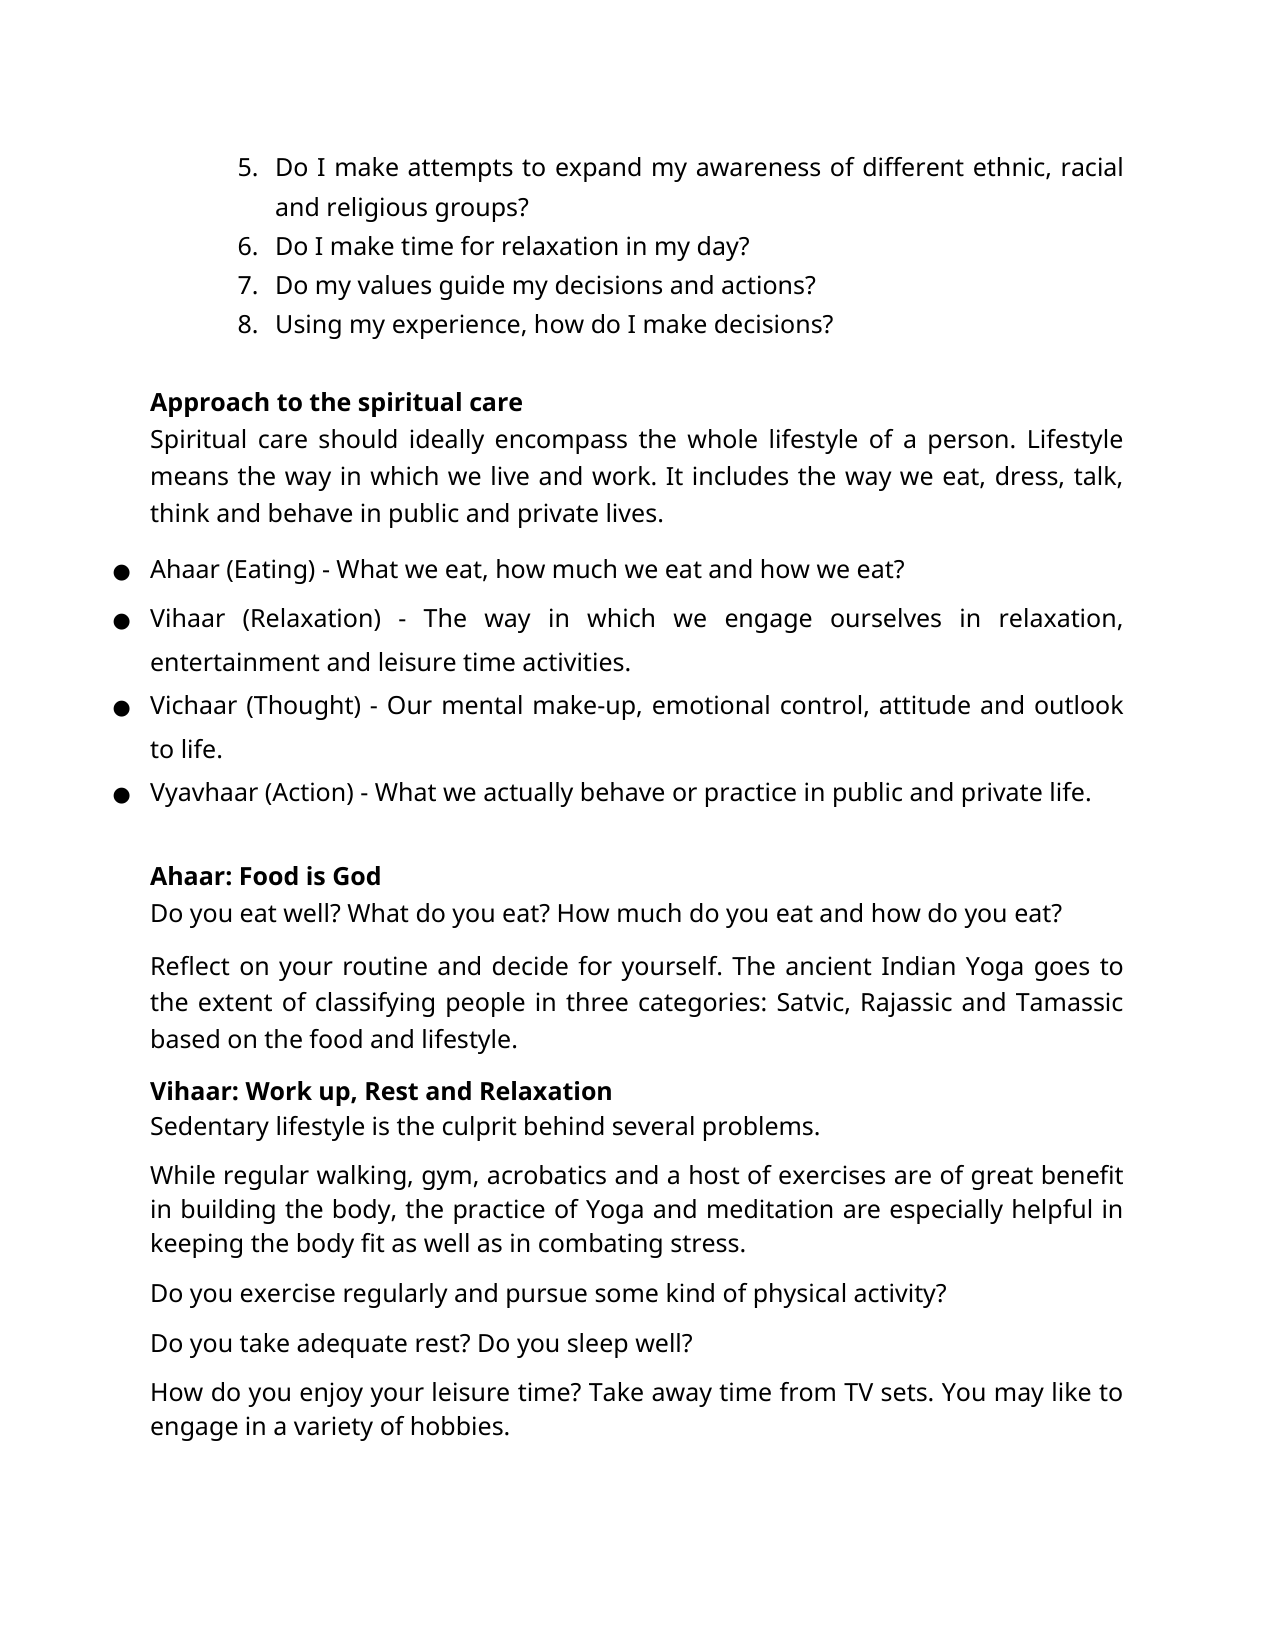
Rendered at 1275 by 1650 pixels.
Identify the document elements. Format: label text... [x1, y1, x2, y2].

text Sedentary lifestyle is the culprit behind several problems. [150, 1108, 1125, 1142]
text Ahaar: Food is God [150, 859, 1125, 893]
list Do my values guide my decisions and actions? [237, 267, 1125, 302]
text Do you exercise regularly and pursue some kind of physical activity? [150, 1276, 1125, 1310]
list Using my experience, how do I make decisions? [237, 307, 1125, 341]
text Do you take adequate rest? Do you sleep well? [150, 1325, 1125, 1359]
text Spiritual care should ideally encompass the whole lifestyle of a person. Lifestyle means the way in which we live and work. It includes the way we eat, dress, talk, think and behave in public and private lives. [150, 422, 1125, 529]
text Approach to the spiritual care [150, 385, 1125, 419]
text Reflect on your routine and decide for yourself. The ancient Indian Yoga goes to the extent of classifying people in three categories: Satvic, Rajassic and Tamassic based on the food and lifestyle. [150, 948, 1125, 1056]
list Ahaar (Eating) - What we eat, how much we eat and how we eat? [112, 548, 1125, 590]
text While regular walking, gym, acrobatics and a host of exercises are of great benefit in building the body, the practice of Yoga and meditation are especially helpful in keeping the body fit as well as in combating stress. [150, 1158, 1125, 1260]
text Vihaar: Work up, Rest and Relaxation [150, 1074, 1125, 1108]
list Vichaar (Thought) - Our mental make-up, emotional control, attitude and outlook to life. [112, 684, 1125, 766]
list Do I make time for relaxation in my day? [237, 228, 1125, 262]
text Do you eat well? What do you eat? How much do you eat and how do you eat? [150, 896, 1125, 930]
text How do you enjoy your leisure time? Take away time from TV sets. You may like to engage in a variety of hobbies. [150, 1375, 1125, 1443]
list Vyavhaar (Action) - What we actually behave or practice in public and private life. [112, 771, 1125, 813]
list Do I make attempts to expand my awareness of different ethnic, racial and religious groups? [237, 150, 1125, 223]
list Vihaar (Relaxation) - The way in which we engage ourselves in relaxation, entertainment and leisure time activities. [112, 597, 1125, 679]
